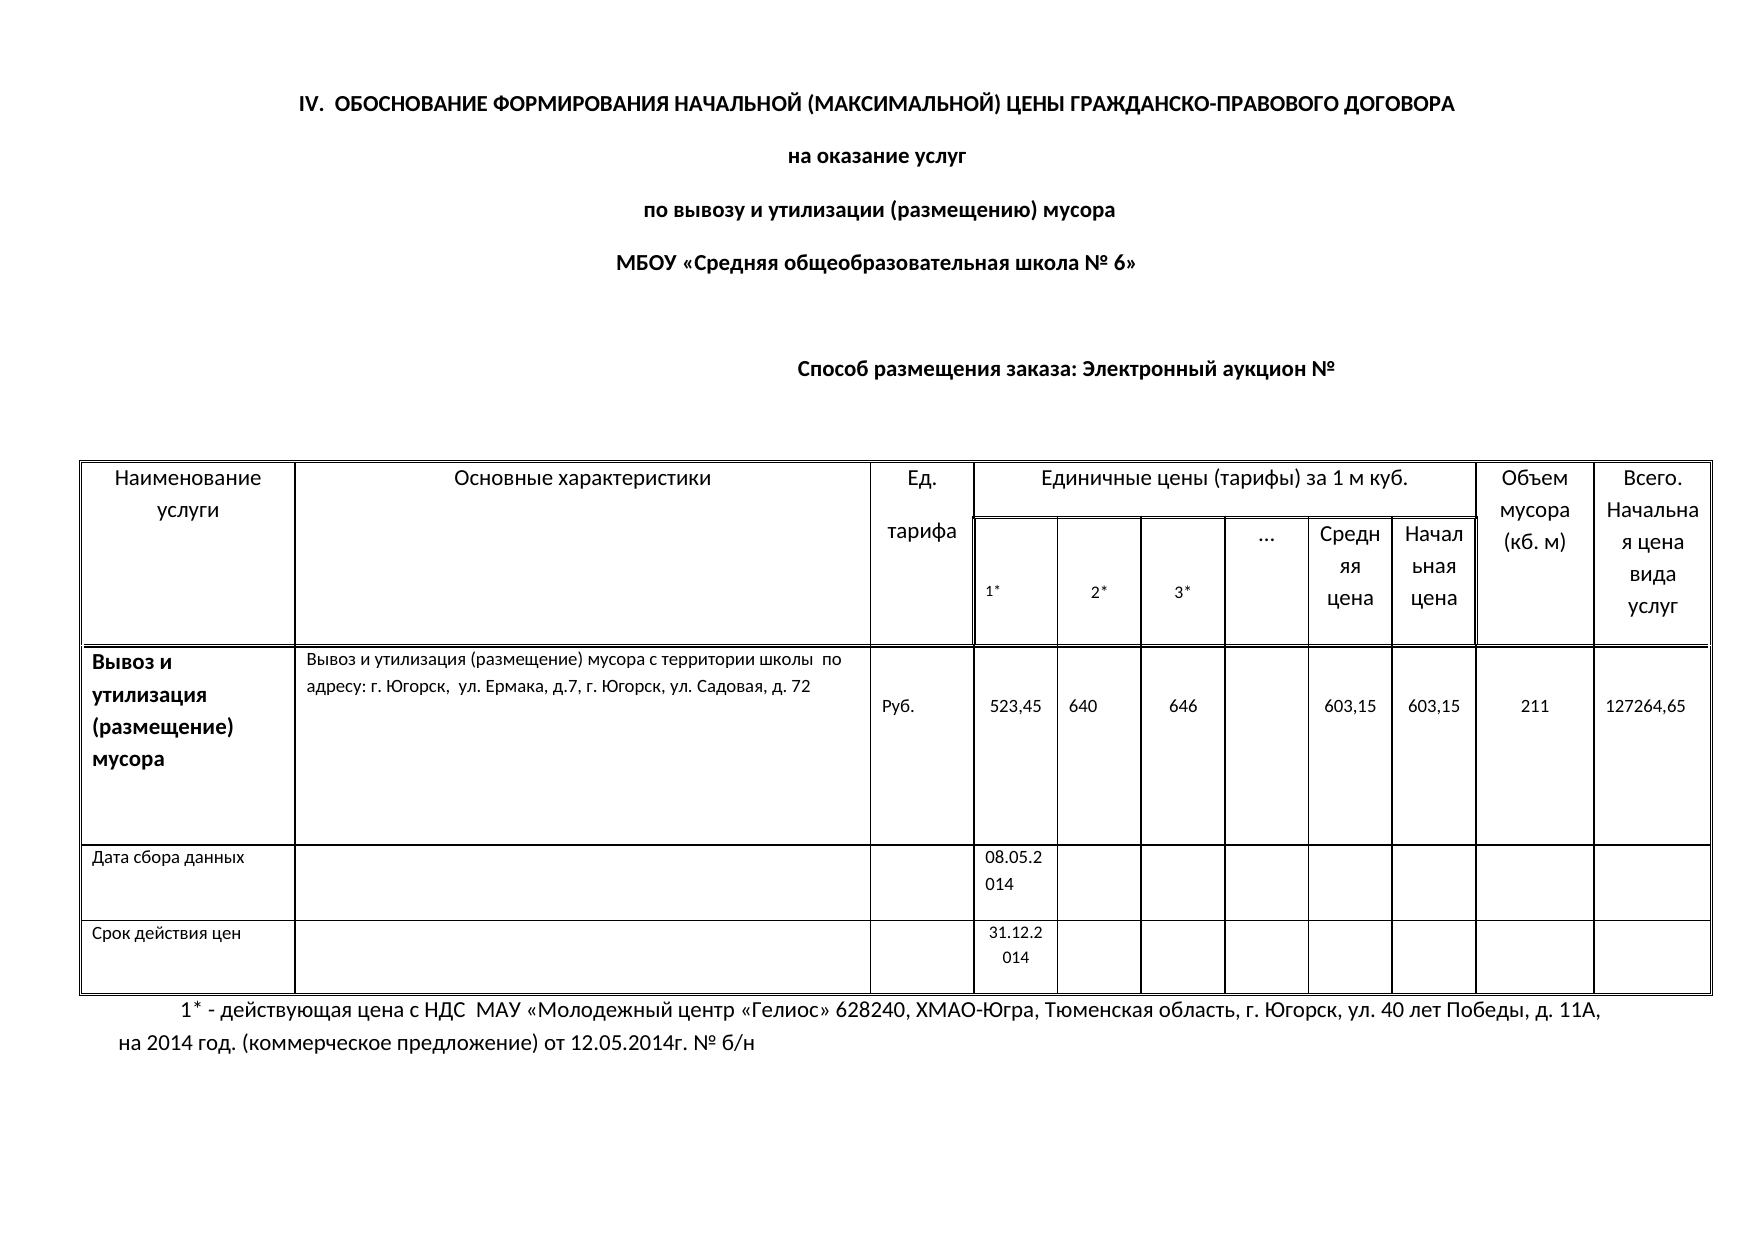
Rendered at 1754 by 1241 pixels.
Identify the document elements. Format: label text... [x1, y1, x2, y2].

table_cell 1* [976, 519, 1057, 644]
table_cell [1142, 846, 1224, 919]
text на оказание услуг [118, 142, 1636, 170]
table_cell 31.12.2014 [975, 921, 1057, 992]
table_cell [1226, 846, 1308, 919]
table_cell [1393, 846, 1475, 919]
table_cell 08.05.2014 [975, 846, 1057, 919]
text Способ размещения заказа: Электронный аукцион № [118, 354, 1636, 382]
table_cell [1058, 921, 1140, 992]
table_cell [1595, 846, 1710, 919]
table_cell [1477, 921, 1593, 992]
table_cell Начальная цена [1393, 519, 1474, 644]
table_cell [1226, 921, 1308, 992]
table_cell Вывоз и утилизация (размещение) мусора с территории школы по адресу: г. Югорск, ул. Ермака, д.7, г. Югорск, ул. Садовая, д. 72 [296, 648, 870, 844]
table_cell Руб. [871, 648, 973, 844]
table_cell [1058, 846, 1140, 919]
table_header Наименование услуги [82, 463, 294, 644]
table_cell Дата сбора данных [82, 846, 294, 919]
table_cell 603,15 [1309, 648, 1391, 844]
table_header Ед. тарифа [871, 463, 973, 644]
table_cell … [1226, 519, 1308, 644]
table_cell 646 [1142, 648, 1224, 844]
table_header Единичные цены (тарифы) за 1 м куб. [975, 463, 1475, 516]
table_header Всего. Начальная цена вида услуг [1595, 463, 1710, 644]
table_cell 3* [1142, 519, 1224, 644]
table_cell [1309, 921, 1391, 992]
table_cell [871, 846, 973, 919]
table_cell 2* [1058, 519, 1140, 644]
table_cell 211 [1477, 648, 1593, 844]
text МБОУ «Средняя общеобразовательная школа № 6» [118, 248, 1636, 276]
table_cell [1309, 846, 1391, 919]
table_cell 523,45 [975, 648, 1057, 844]
text IV. ОБОСНОВАНИЕ ФОРМИРОВАНИЯ НАЧАЛЬНОЙ (МАКСИМАЛЬНОЙ) ЦЕНЫ ГРАЖДАНСКО-ПРАВОВОГО ДОГОВОРА [118, 89, 1636, 117]
table_cell 603,15 [1393, 648, 1475, 844]
table_cell [1142, 921, 1224, 992]
table_cell Вывоз и утилизация (размещение) мусора [81, 644, 294, 844]
table_cell [1477, 846, 1593, 919]
text 1* - действующая цена с НДС МАУ «Молодежный центр «Гелиос» 628240, ХМАО-Югра, Тюменская область, г. Югорск, ул. 40 лет Победы, д. 11А, на 2014 год. (коммерческое предложение) от 12.05.2014г. № б/н [118, 996, 1636, 1056]
table_cell [296, 921, 870, 992]
table_header Объем мусора (кб. м) [1477, 463, 1593, 644]
table_cell [296, 846, 870, 919]
table_cell [1393, 921, 1475, 992]
table_cell Срок действия цен [82, 921, 294, 992]
table_cell 640 [1058, 648, 1140, 844]
table_cell 127264,65 [1595, 644, 1712, 844]
table_header Основные характеристики [296, 463, 870, 644]
table_cell [1595, 921, 1710, 992]
table_cell [1226, 648, 1308, 844]
table_cell [871, 921, 973, 992]
table_cell Средняя цена [1309, 519, 1391, 644]
text по вывозу и утилизации (размещению) мусора [118, 195, 1636, 223]
